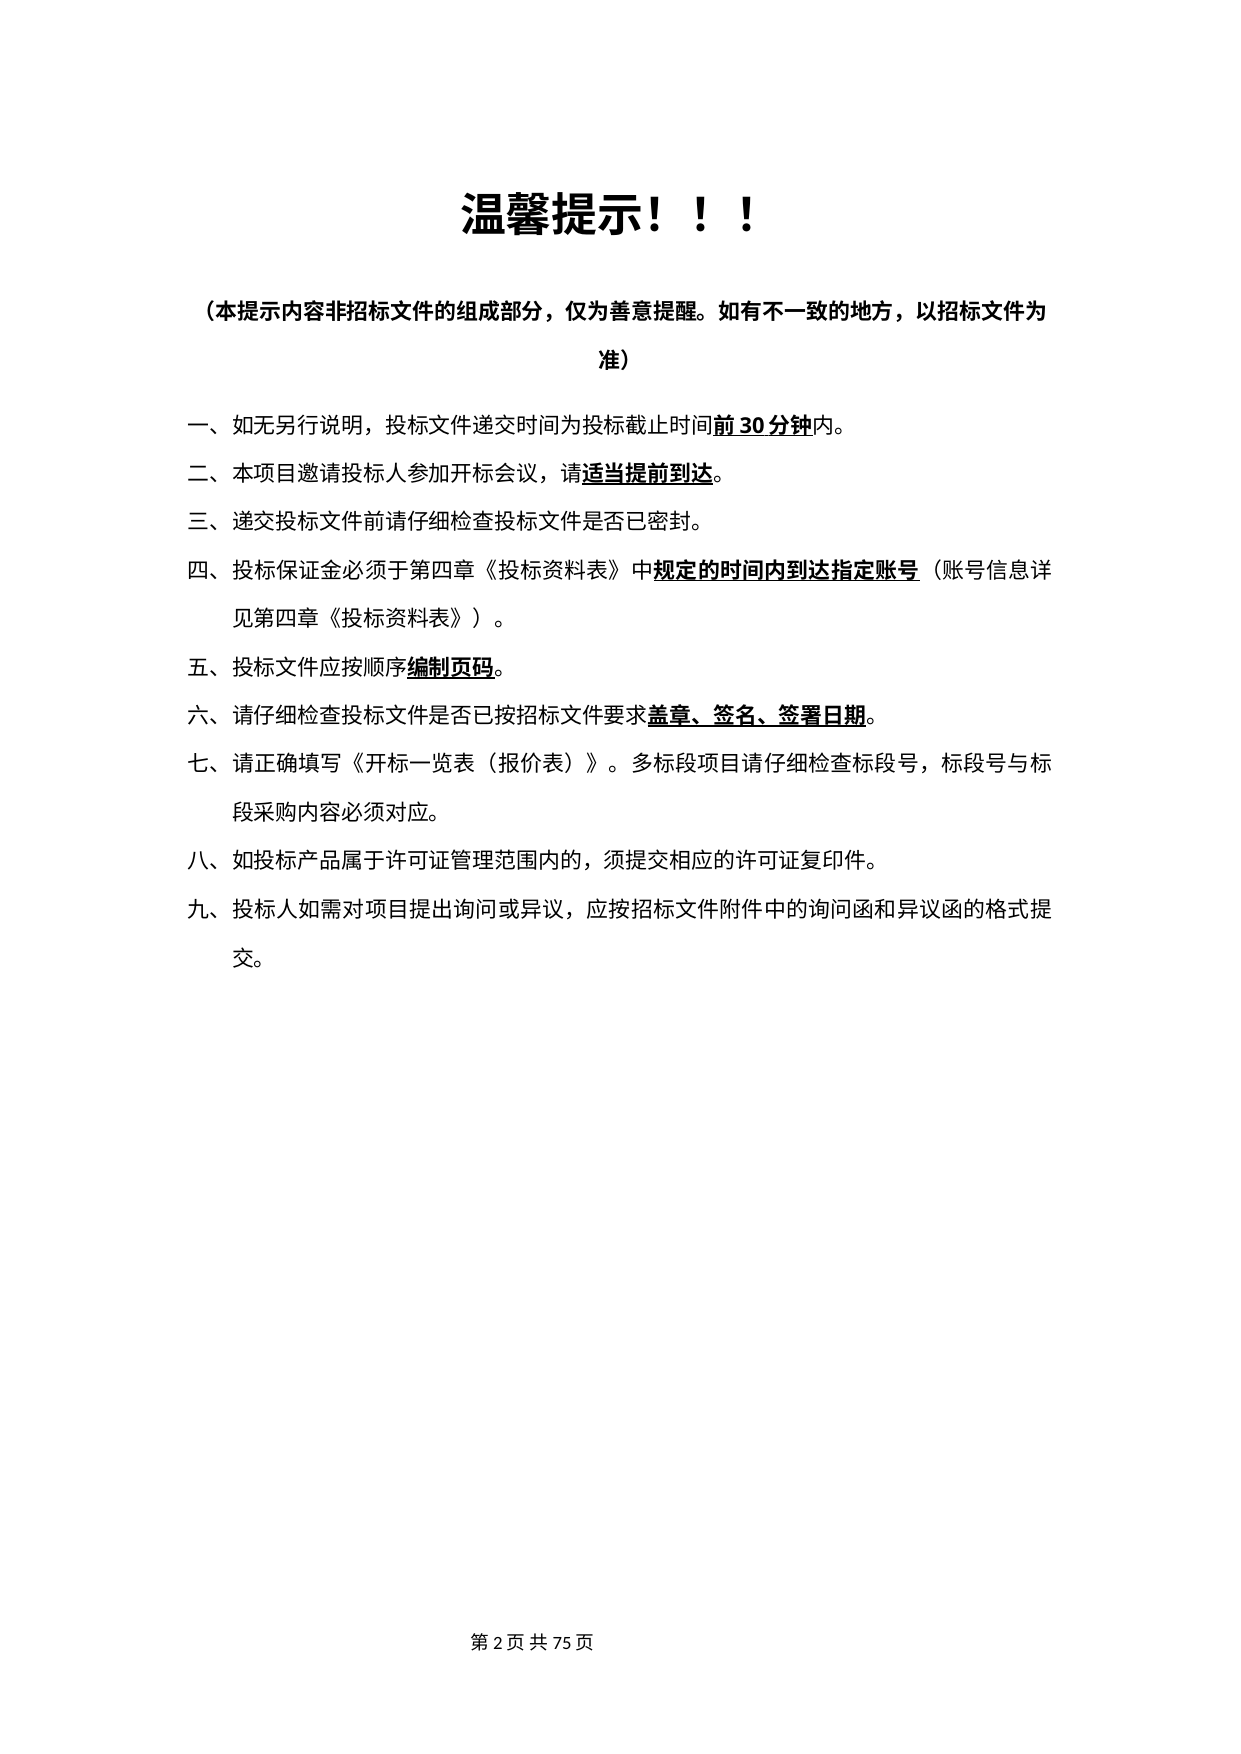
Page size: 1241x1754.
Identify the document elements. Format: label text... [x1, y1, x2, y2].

list 投标文件应按顺序编制页码。 [187, 649, 1053, 682]
list 递交投标文件前请仔细检查投标文件是否已密封。 [187, 504, 1053, 536]
list 如投标产品属于许可证管理范围内的，须提交相应的许可证复印件。 [187, 843, 1053, 876]
list 本项目邀请投标人参加开标会议，请适当提前到达。 [187, 456, 1053, 488]
list 投标人如需对项目提出询问或异议，应按招标文件附件中的询问函和异议函的格式提交。 [187, 891, 1053, 973]
list 请正确填写《开标一览表（报价表）》。多标段项目请仔细检查标段号，标段号与标段采购内容必须对应。 [187, 746, 1053, 827]
text （本提示内容非招标文件的组成部分，仅为善意提醒。如有不一致的地方，以招标文件为准） [187, 294, 1053, 375]
text 温馨提示！！！ [187, 178, 1053, 244]
list 投标保证金必须于第四章《投标资料表》中规定的时间内到达指定账号（账号信息详见第四章《投标资料表》）。 [187, 552, 1053, 633]
list 请仔细检查投标文件是否已按招标文件要求盖章、签名、签署日期。 [187, 698, 1053, 730]
list 如无另行说明，投标文件递交时间为投标截止时间前30分钟内。 [187, 407, 1053, 440]
